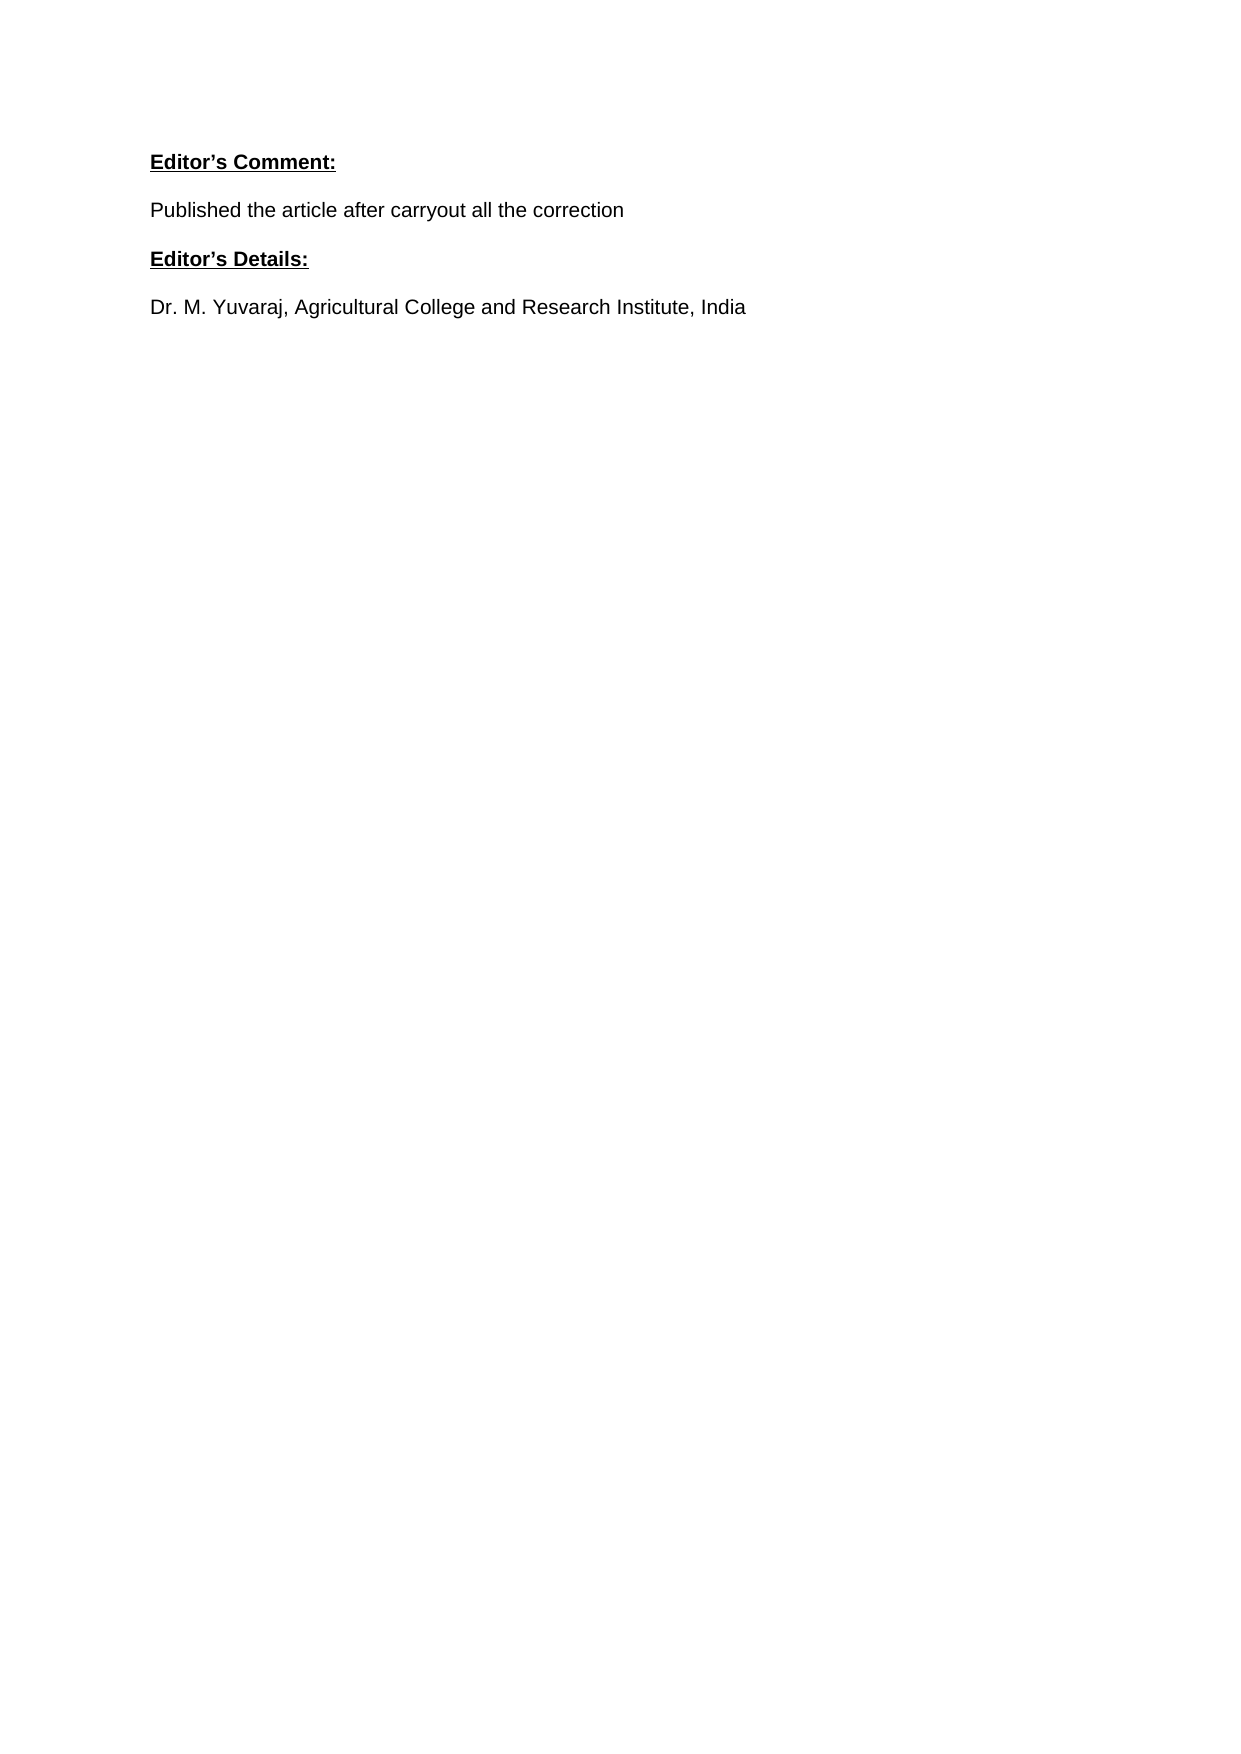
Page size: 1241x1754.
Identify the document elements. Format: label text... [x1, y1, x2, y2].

text Published the article after carryout all the correction [150, 198, 1090, 222]
text Editor’s Comment: [150, 150, 1090, 174]
text Editor’s Details: [150, 247, 1090, 271]
text Dr. M. Yuvaraj, Agricultural College and Research Institute, India [150, 295, 1090, 319]
